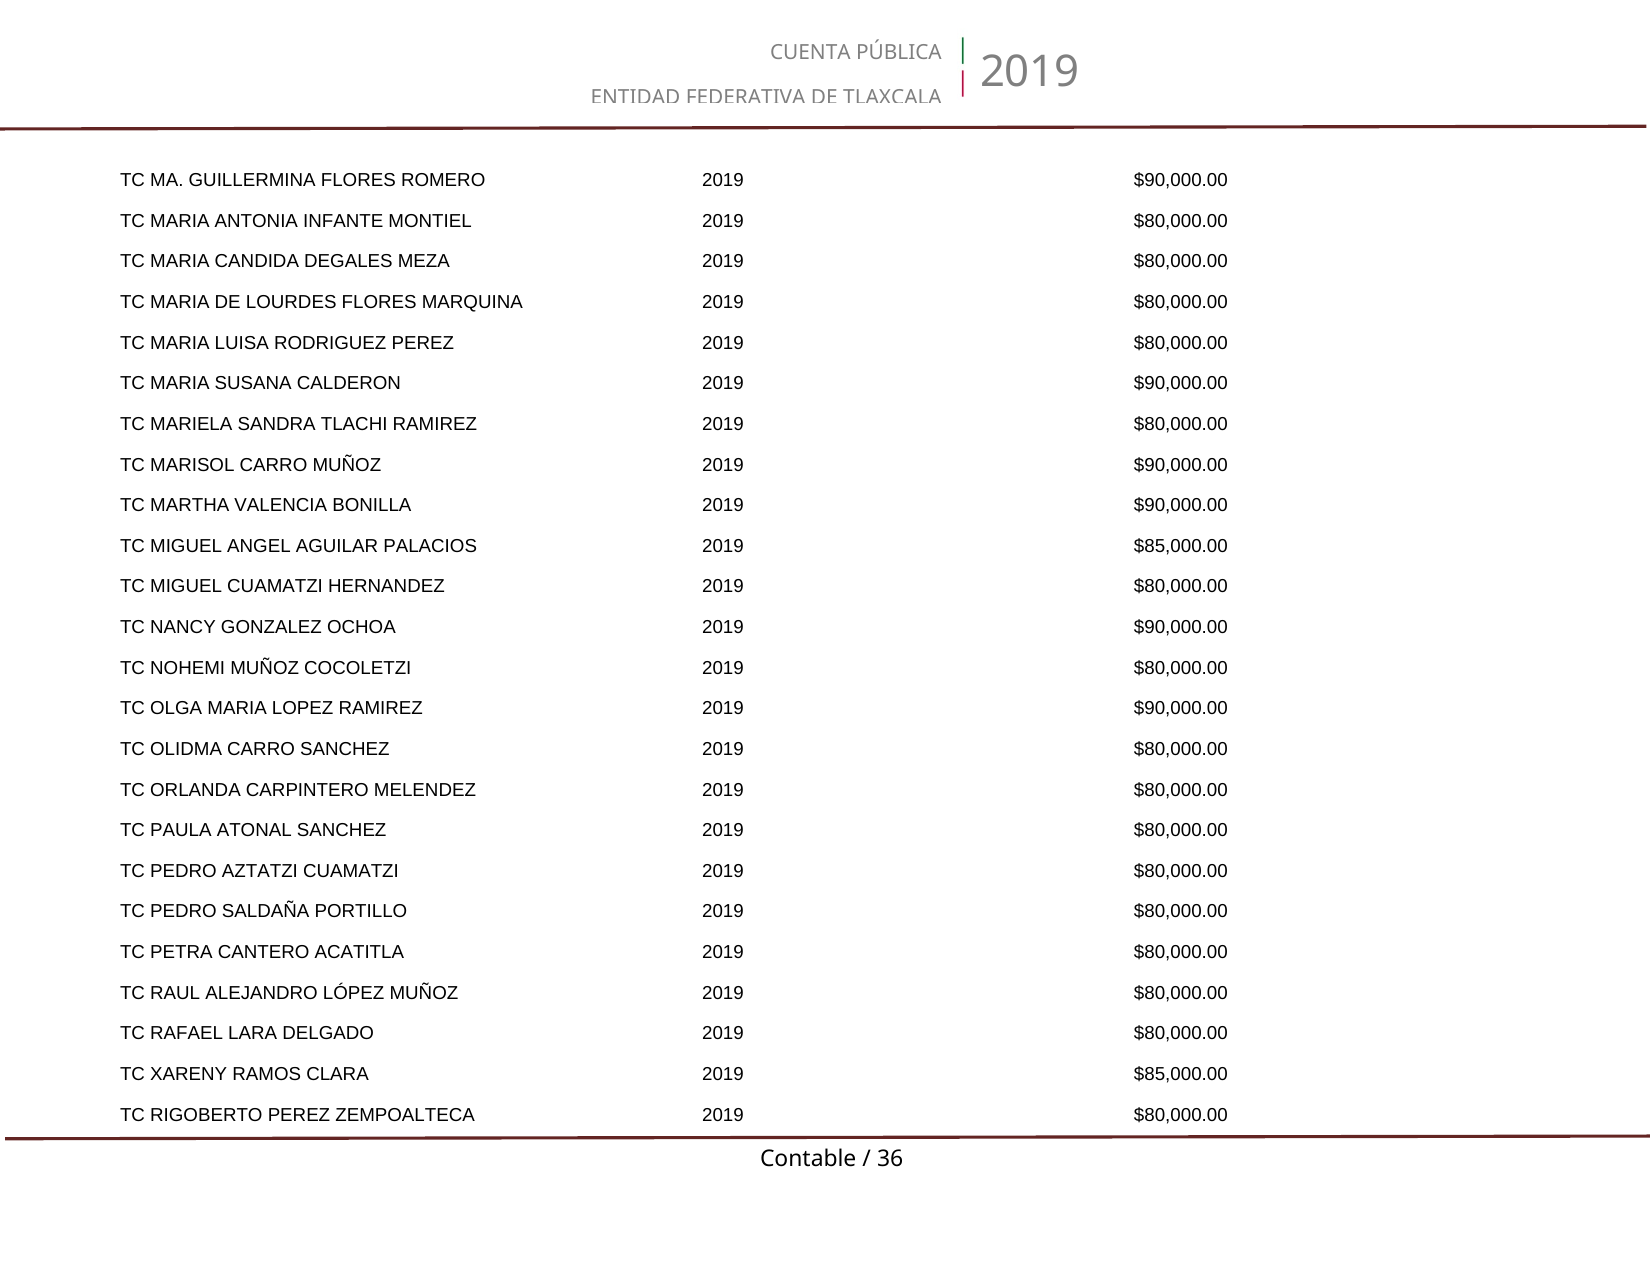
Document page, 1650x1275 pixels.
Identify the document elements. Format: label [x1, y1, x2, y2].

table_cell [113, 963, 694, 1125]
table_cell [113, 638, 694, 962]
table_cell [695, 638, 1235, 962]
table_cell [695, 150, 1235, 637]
picture [956, 28, 974, 100]
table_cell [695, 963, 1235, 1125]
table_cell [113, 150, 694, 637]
